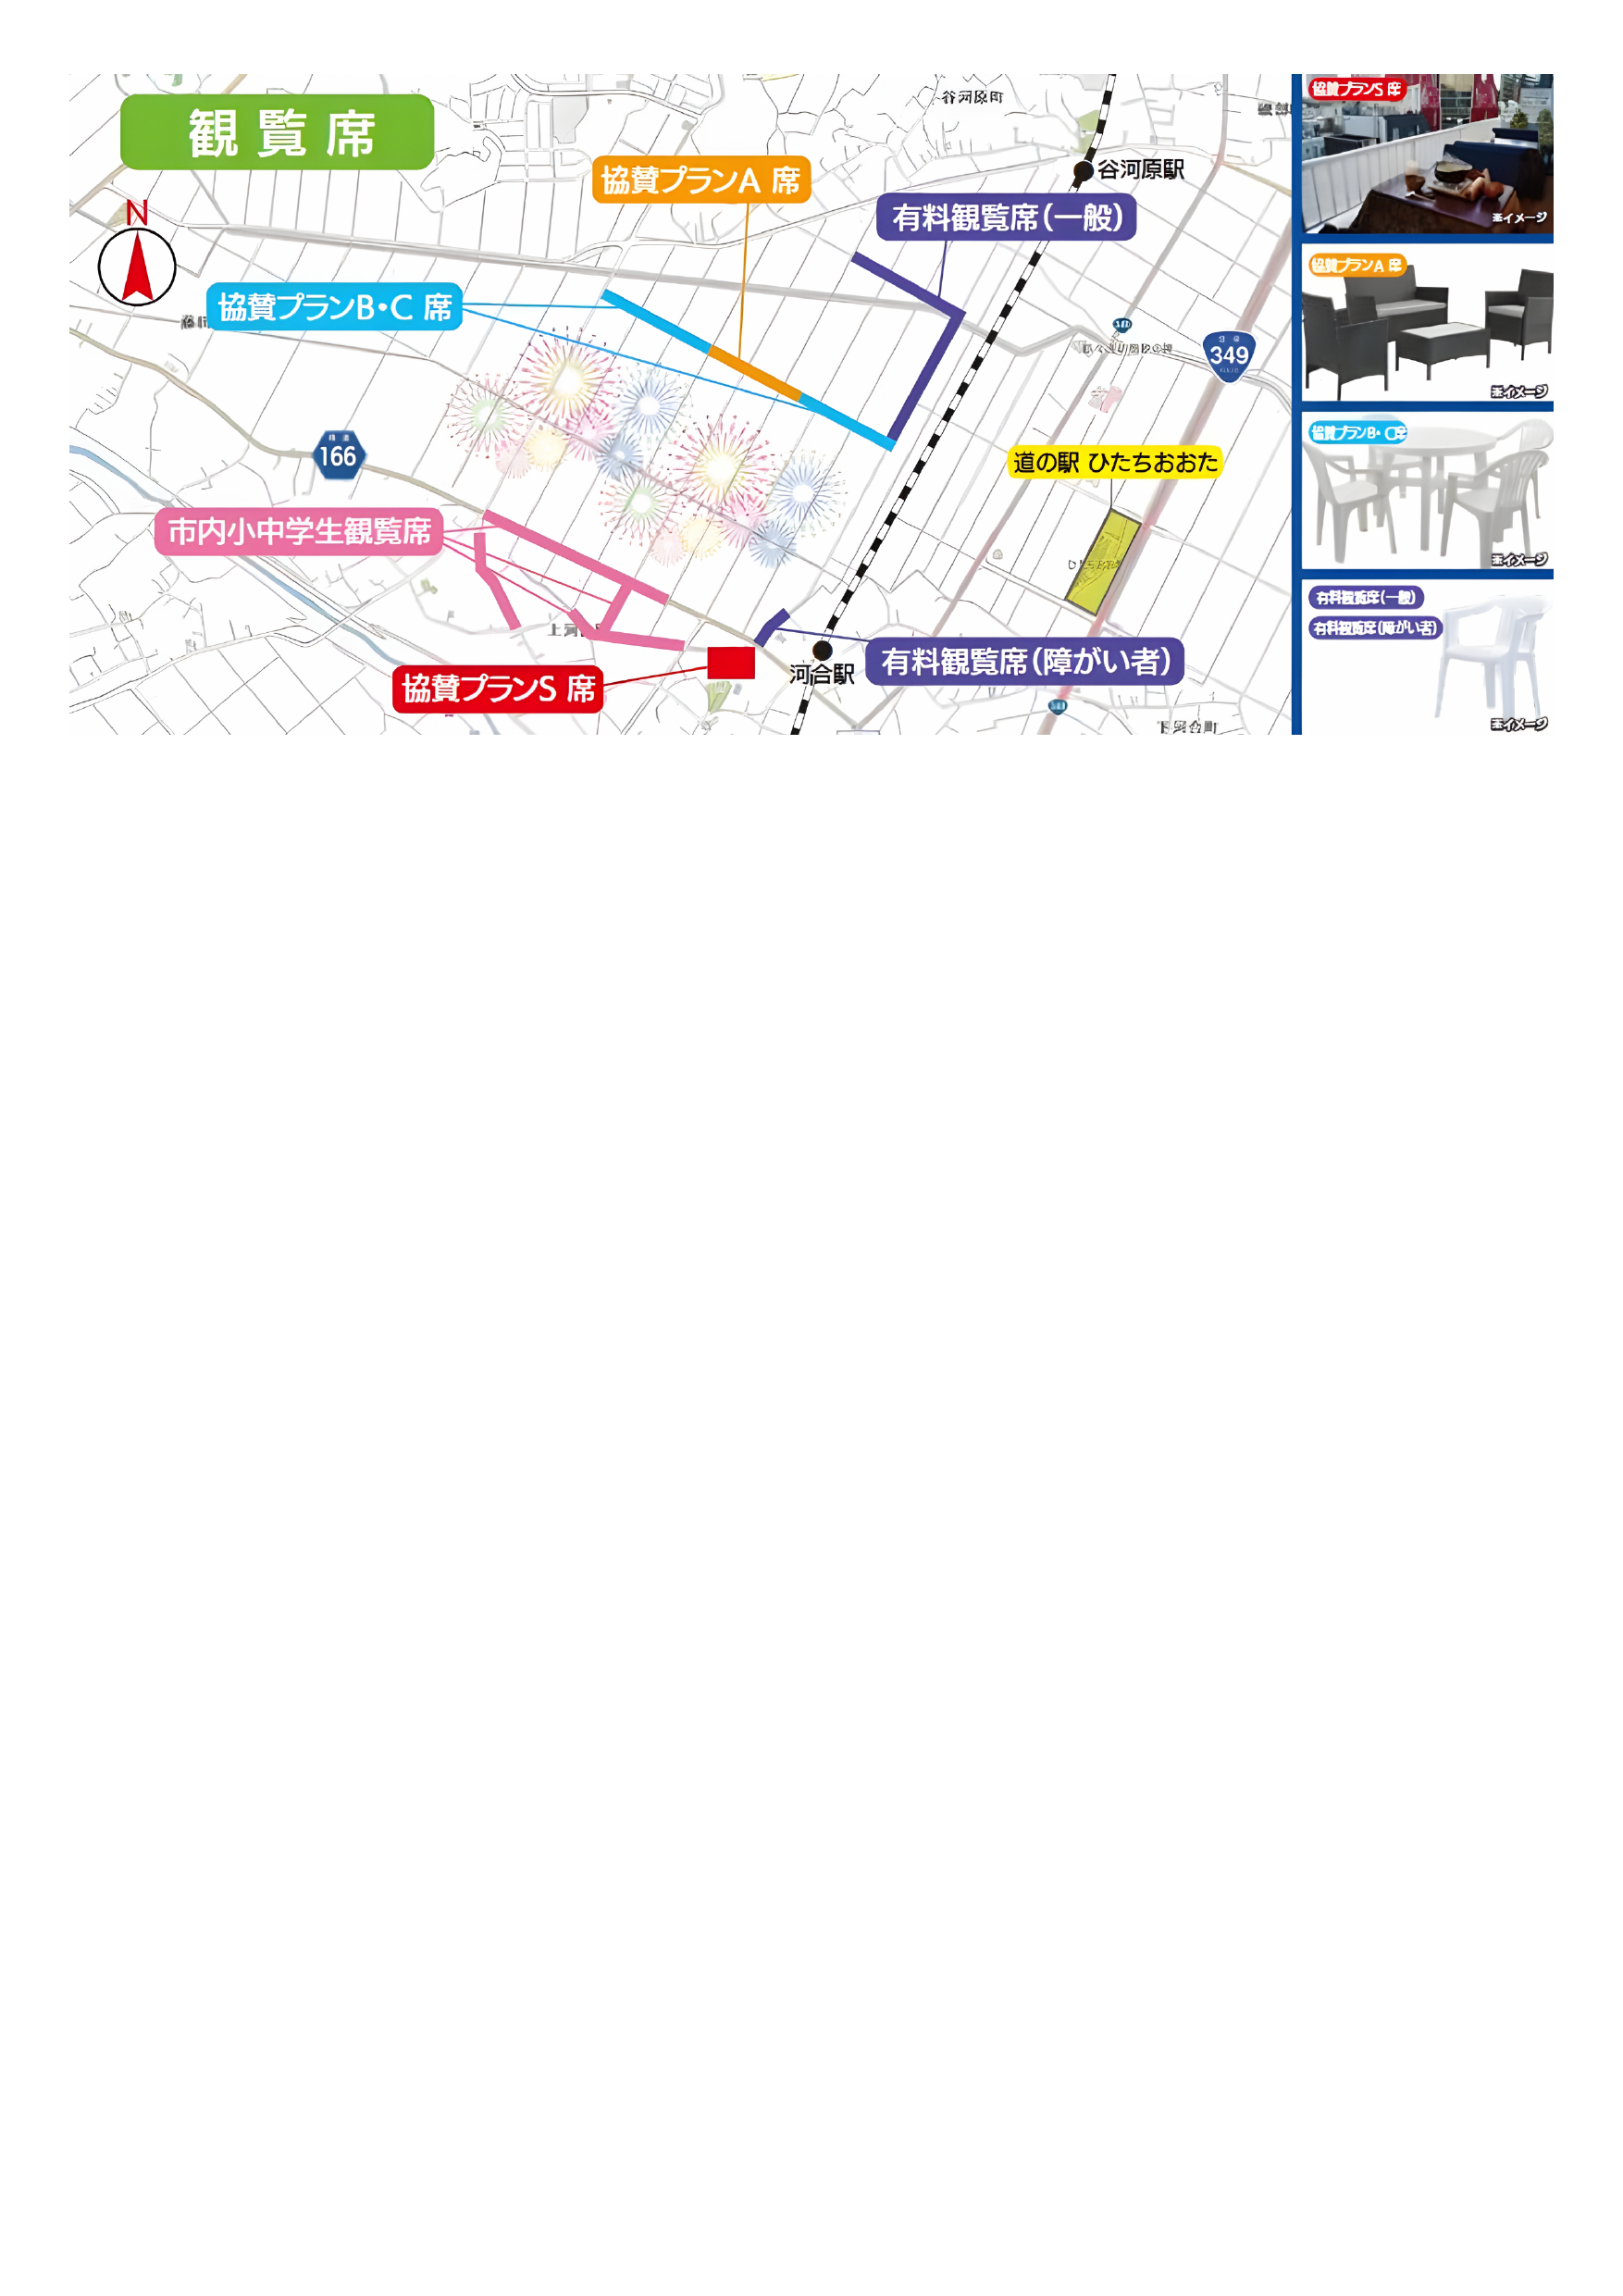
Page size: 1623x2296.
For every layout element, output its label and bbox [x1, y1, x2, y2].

picture [69, 74, 1554, 735]
